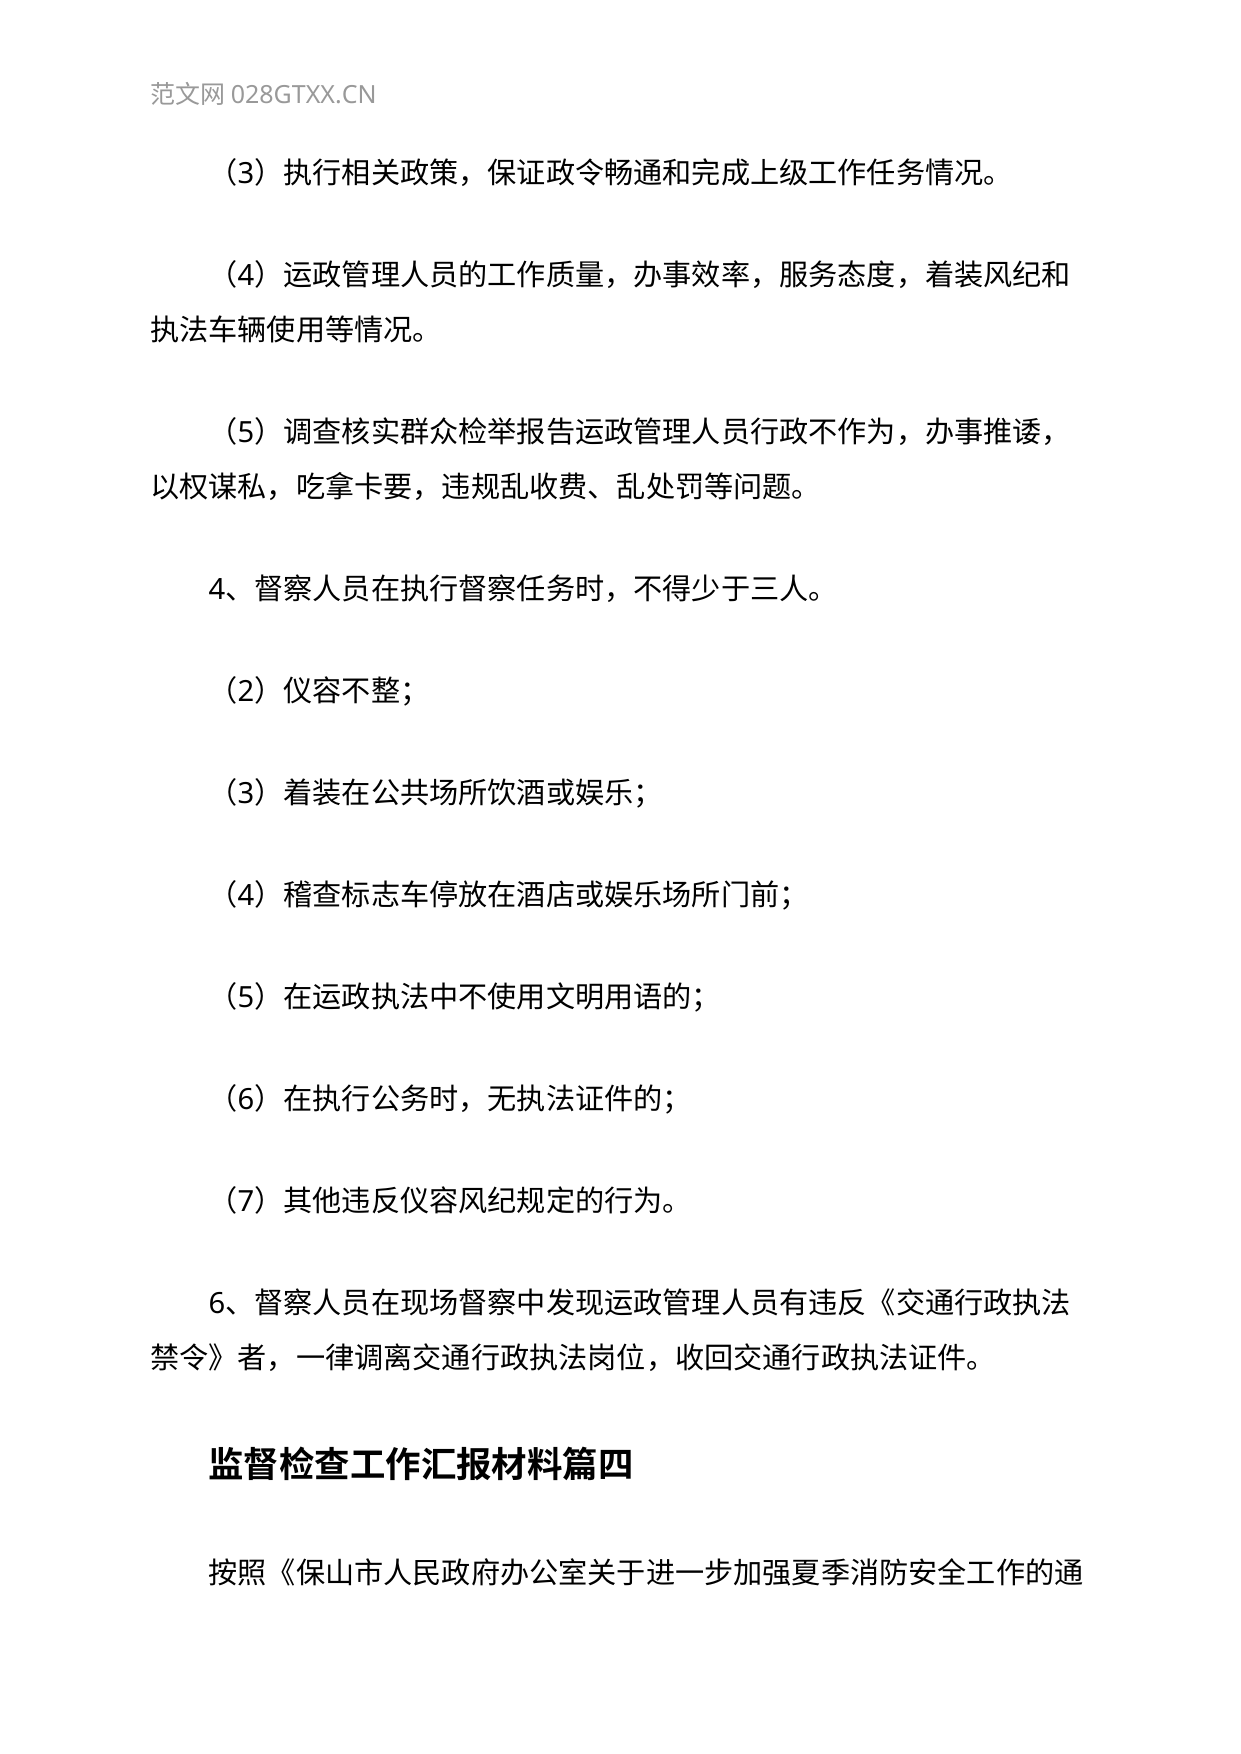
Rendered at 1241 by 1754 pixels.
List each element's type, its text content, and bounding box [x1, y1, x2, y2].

text （3）执行相关政策，保证政令畅通和完成上级工作任务情况。 [150, 150, 1090, 192]
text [150, 1549, 1090, 1592]
text （5）在运政执法中不使用文明用语的； [150, 973, 1090, 1016]
text 6、督察人员在现场督察中发现运政管理人员有违反《交通行政执法禁令》者，一律调离交通行政执法岗位，收回交通行政执法证件。 [150, 1279, 1090, 1377]
text （3）着装在公共场所饮酒或娱乐； [150, 769, 1090, 812]
text （4）运政管理人员的工作质量，办事效率，服务态度，着装风纪和执法车辆使用等情况。 [150, 252, 1090, 349]
text 4、督察人员在执行督察任务时，不得少于三人。 [150, 566, 1090, 608]
text （5）调查核实群众检举报告运政管理人员行政不作为，办事推诿，以权谋私，吃拿卡要，违规乱收费、乱处罚等问题。 [150, 409, 1090, 506]
text （2）仪容不整； [150, 667, 1090, 710]
text （7）其他违反仪容风纪规定的行为。 [150, 1177, 1090, 1220]
text （4）稽查标志车停放在酒店或娱乐场所门前； [150, 871, 1090, 914]
text 监督检查工作汇报材料篇四 [150, 1436, 1090, 1487]
text （6）在执行公务时，无执法证件的； [150, 1075, 1090, 1118]
